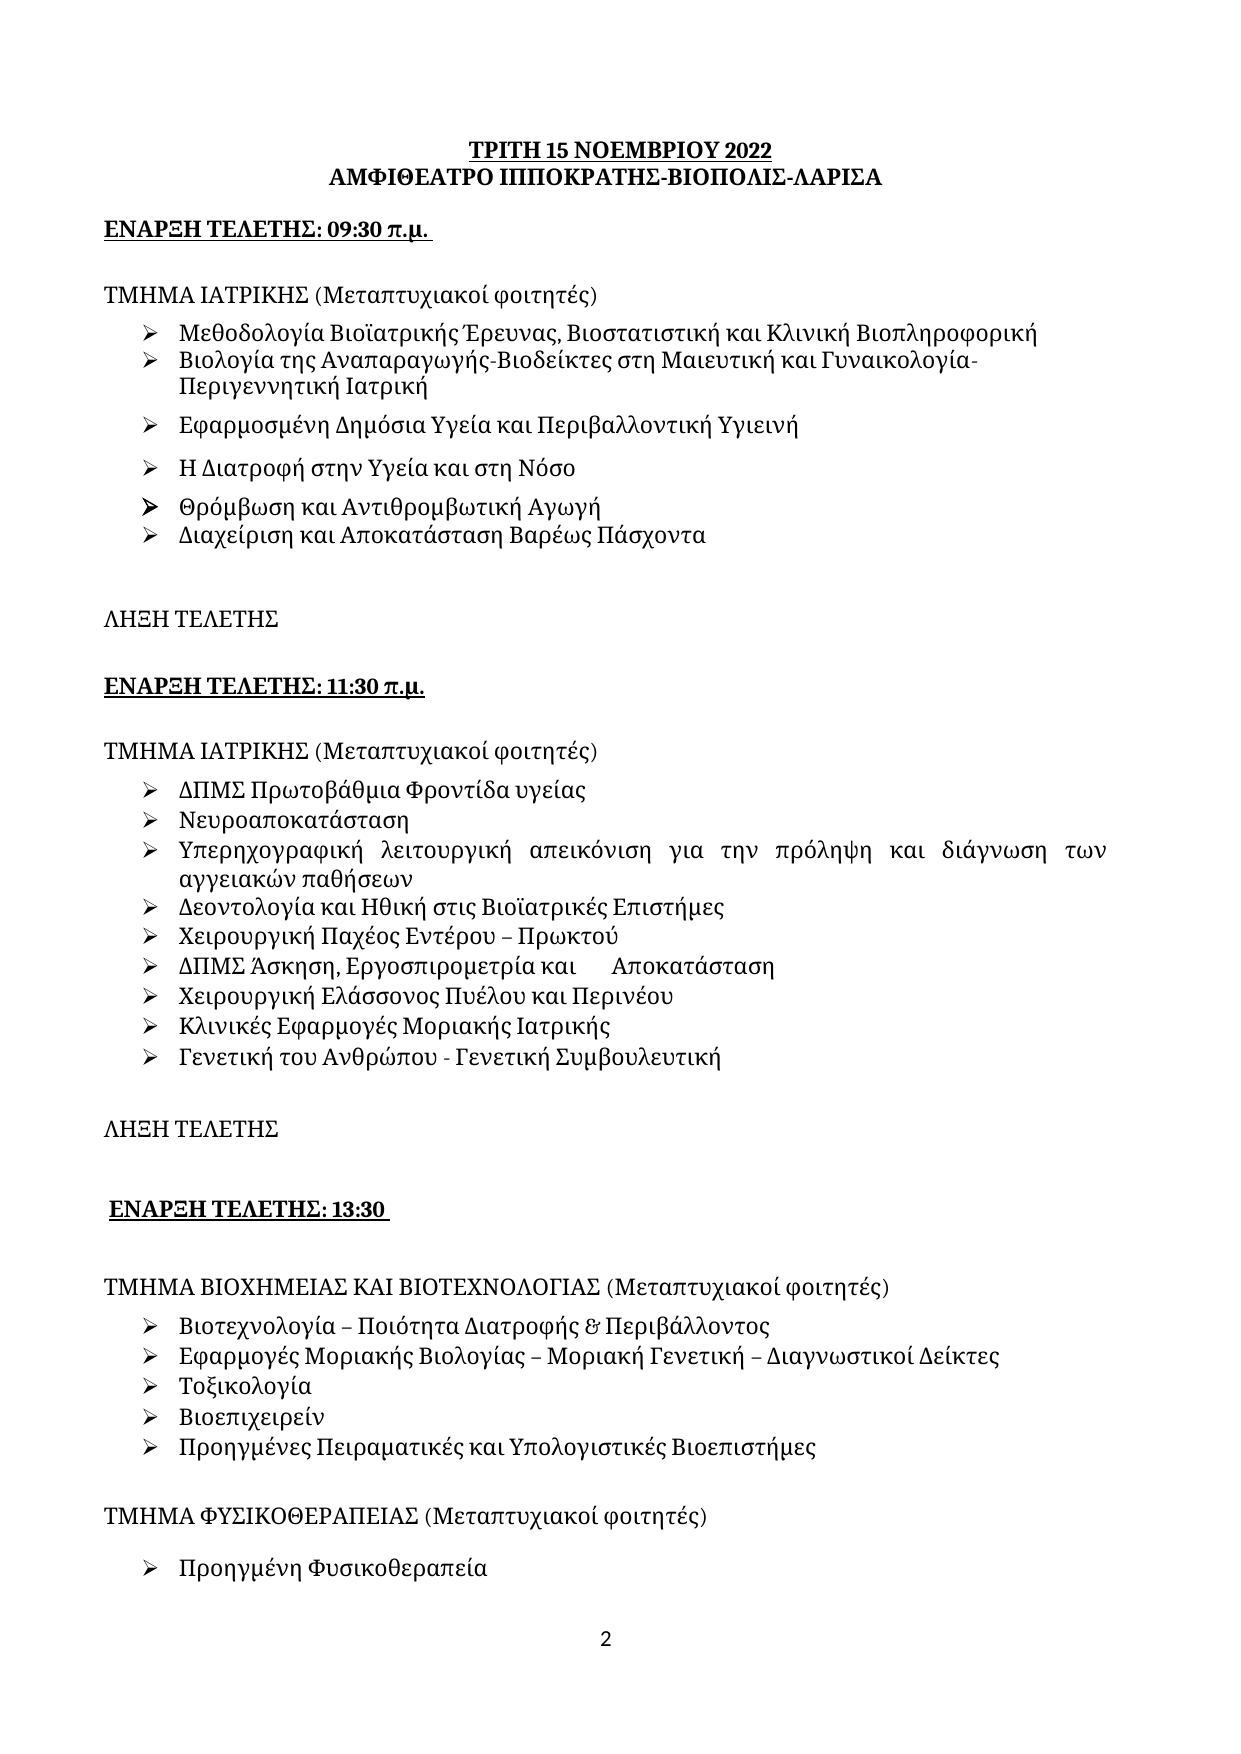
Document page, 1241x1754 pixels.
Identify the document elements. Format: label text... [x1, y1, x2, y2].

list Τοξικολογία [141, 1374, 1107, 1400]
text ΤΜΗΜΑ ΙΑΤΡΙΚΗΣ (Μεταπτυχιακοί φοιτητές) [103, 739, 1107, 765]
list Εφαρμοσμένη Δημόσια Υγεία και Περιβαλλοντική Υγιεινή [141, 413, 1107, 439]
list Δεοντολογία και Ηθική στις Βιοϊατρικές Επιστήμες [141, 895, 1107, 921]
list Βιολογία της Αναπαραγωγής-Βιοδείκτες στη Μαιευτική και Γυναικολογία-Περιγεννητική Ιατρική [141, 348, 1107, 400]
text ΕΝΑΡΞΗ ΤΕΛΕΤΗΣ: 13:30 [103, 1197, 1107, 1223]
text ΤΜΗΜΑ ΒΙΟΧΗΜΕΙΑΣ ΚΑΙ ΒΙΟΤΕΧΝΟΛΟΓΙΑΣ (Μεταπτυχιακοί φοιτητές) [103, 1275, 1107, 1301]
list Εφαρμογές Μοριακής Βιολογίας – Μοριακή Γενετική – Διαγνωστικοί Δείκτες [141, 1344, 1107, 1370]
list Κλινικές Εφαρμογές Μοριακής Ιατρικής [141, 1014, 1107, 1041]
text ΤΜΗΜΑ ΦΥΣΙΚΟΘΕΡΑΠΕΙΑΣ (Μεταπτυχιακοί φοιτητές) [103, 1503, 1107, 1530]
list Υπερηχογραφική λειτουργική απεικόνιση για την πρόληψη και διάγνωση των αγγειακών παθήσεων [141, 838, 1107, 893]
text ΕΝΑΡΞΗ ΤΕΛΕΤΗΣ: 09:30 π.μ. [103, 217, 1107, 243]
list ΔΠΜΣ Άσκηση, Εργοσπιρομετρία και Αποκατάσταση [141, 954, 1107, 980]
text ΤΡΙΤΗ 15 ΝΟΕΜΒΡΙΟΥ 2022 [133, 138, 1107, 164]
list Χειρουργική Ελάσσονος Πυέλου και Περινέου [141, 984, 1107, 1010]
text ΛΗΞΗ ΤΕΛΕΤΗΣ [103, 1117, 1107, 1144]
list Προηγμένες Πειραματικές και Υπολογιστικές Βιοεπιστήμες [141, 1434, 1107, 1461]
list Βιοτεχνολογία – Ποιότητα Διατροφής & Περιβάλλοντος [141, 1314, 1107, 1340]
list ΔΠΜΣ Πρωτοβάθμια Φροντίδα υγείας [141, 778, 1107, 804]
text ΤΜΗΜΑ ΙΑΤΡΙΚΗΣ (Μεταπτυχιακοί φοιτητές) [103, 282, 1107, 309]
list Διαχείριση και Αποκατάσταση Βαρέως Πάσχοντα [141, 523, 1107, 549]
text ΕΝΑΡΞΗ ΤΕΛΕΤΗΣ: 11:30 π.μ. [103, 674, 1107, 700]
list Προηγμένη Φυσικοθεραπεία [141, 1556, 1107, 1583]
list Μεθοδολογία Βιοϊατρικής Έρευνας, Βιοστατιστική και Κλινική Βιοπληροφορική [141, 321, 1107, 348]
list Χειρουργική Παχέος Εντέρου – Πρωκτού [141, 923, 1107, 950]
list Θρόμβωση και Αντιθρομβωτική Αγωγή [141, 494, 1107, 521]
list Γενετική του Ανθρώπου - Γενετική Συμβουλευτική [141, 1044, 1107, 1071]
list Η Διατροφή στην Υγεία και στη Νόσο [141, 456, 1107, 482]
list Νευροαποκατάσταση [141, 808, 1107, 834]
text ΑΜΦΙΘΕΑΤΡΟ ΙΠΠΟΚΡΑΤΗΣ-ΒΙΟΠΟΛΙΣ-ΛΑΡΙΣΑ [103, 164, 1107, 191]
list Βιοεπιχειρείν [141, 1404, 1107, 1431]
text ΛΗΞΗ ΤΕΛΕΤΗΣ [103, 606, 1107, 633]
